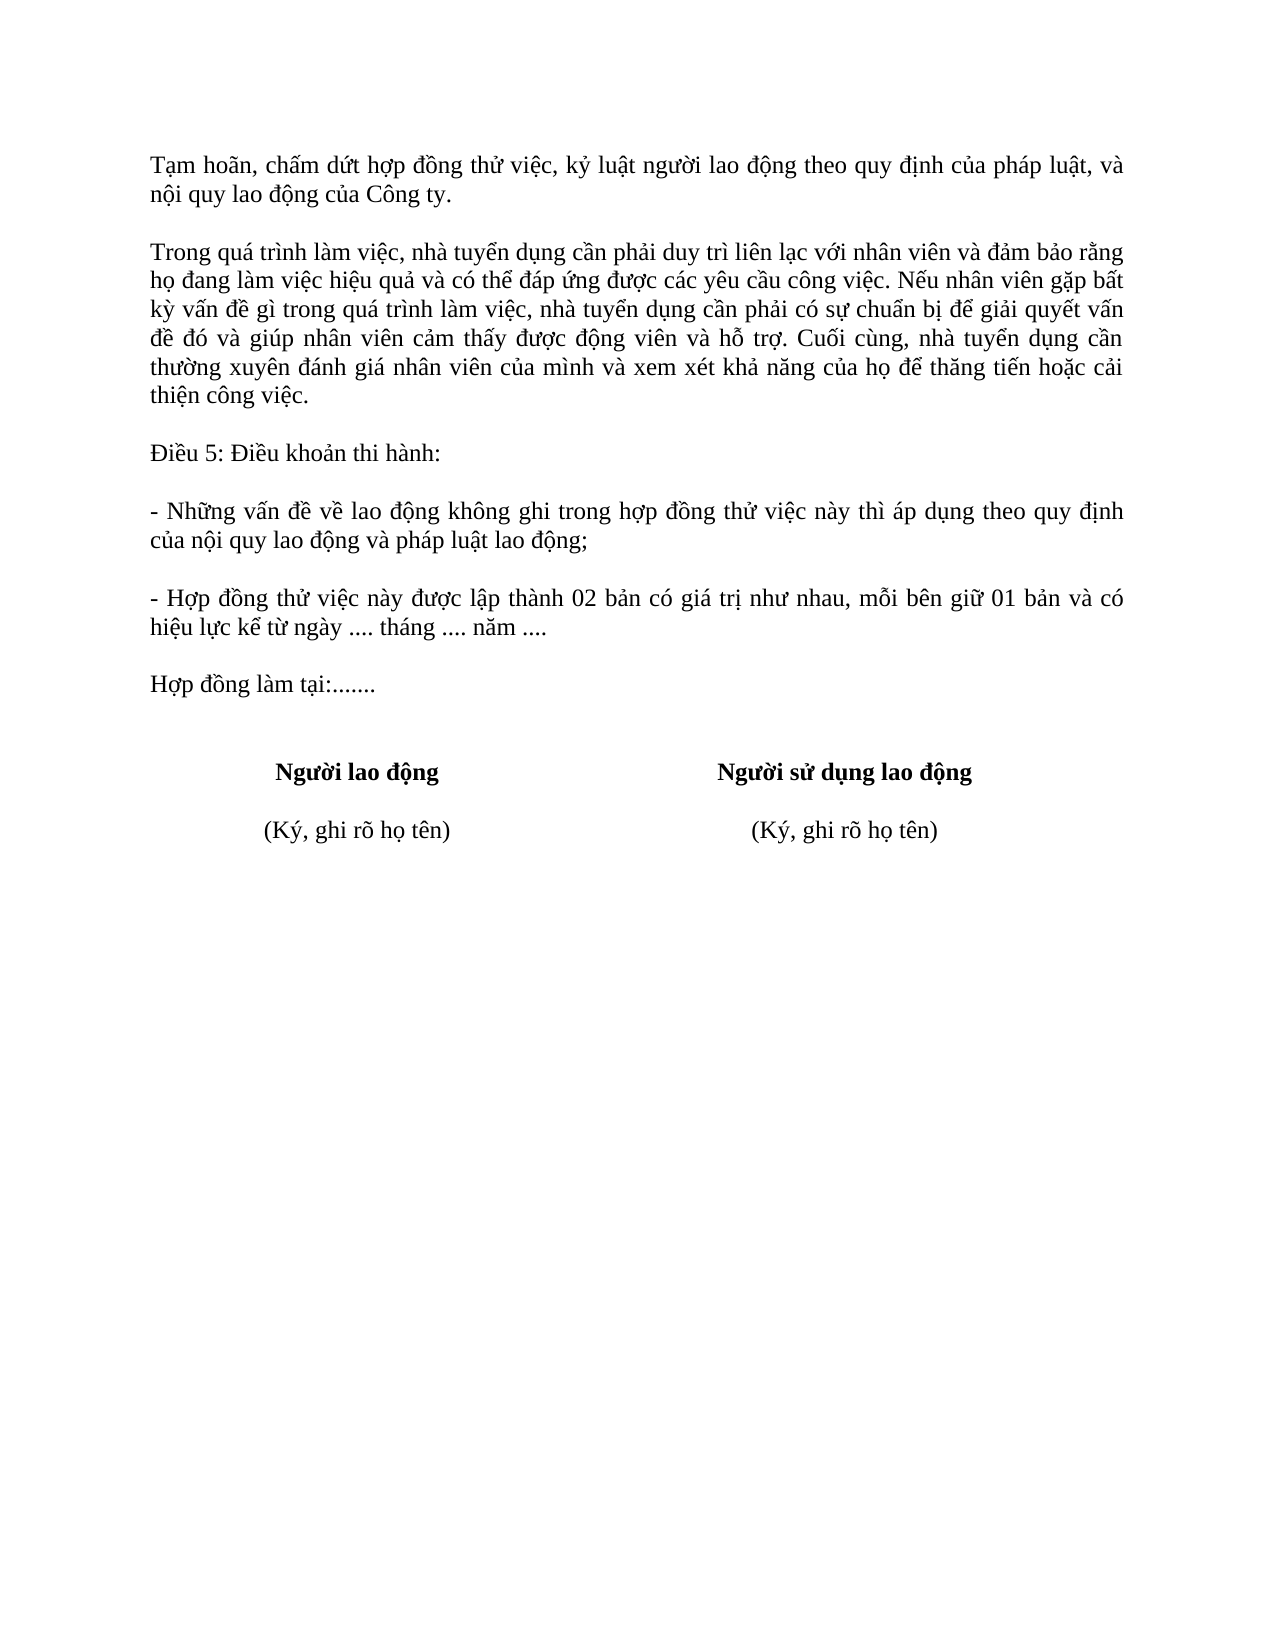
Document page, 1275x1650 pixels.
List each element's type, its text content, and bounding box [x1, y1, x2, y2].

table_header Người lao động (Ký, ghi rõ họ tên) [150, 728, 564, 874]
text - Hợp đồng thử việc này được lập thành 02 bản có giá trị như nhau, mỗi bên giữ 01 bản và có hiệu lực kể từ ngày .... tháng .... năm .... [150, 583, 1125, 640]
table_header Người sử dụng lao động (Ký, ghi rõ họ tên) [564, 728, 1125, 874]
text Tạm hoãn, chấm dứt hợp đồng thử việc, kỷ luật người lao động theo quy định của pháp luật, và nội quy lao động của Công ty. [150, 150, 1125, 207]
text Hợp đồng làm tại:....... [150, 669, 1125, 698]
text - Những vấn đề về lao động không ghi trong hợp đồng thử việc này thì áp dụng theo quy định của nội quy lao động và pháp luật lao động; [150, 496, 1125, 554]
text Trong quá trình làm việc, nhà tuyển dụng cần phải duy trì liên lạc với nhân viên và đảm bảo rằng họ đang làm việc hiệu quả và có thể đáp ứng được các yêu cầu công việc. Nếu nhân viên gặp bất kỳ vấn đề gì trong quá trình làm việc, nhà tuyển dụng cần phải có sự chuẩn bị để giải quyết vấn đề đó và giúp nhân viên cảm thấy được động viên và hỗ trợ. Cuối cùng, nhà tuyển dụng cần thường xuyên đánh giá nhân viên của mình và xem xét khả năng của họ để thăng tiến hoặc cải thiện công việc. [150, 237, 1125, 409]
text Điều 5: Điều khoản thi hành: [150, 438, 1125, 467]
